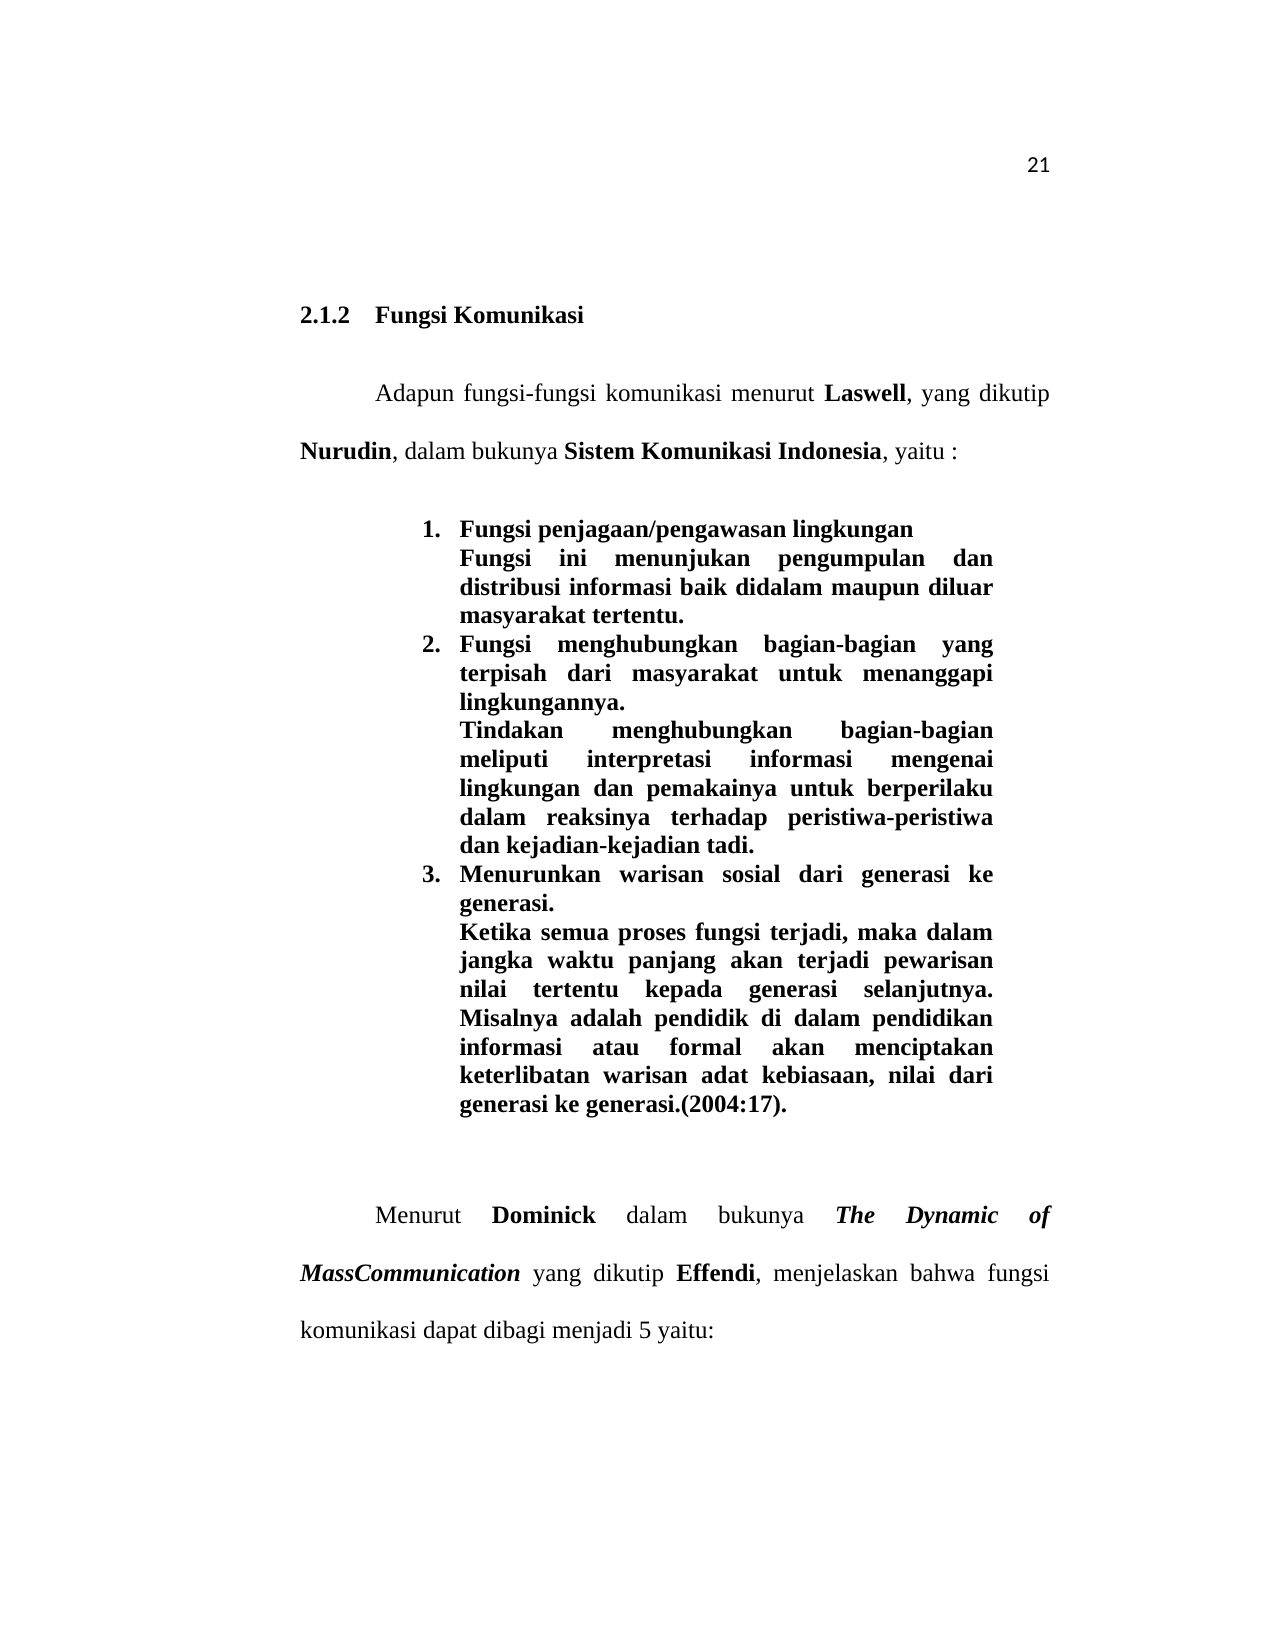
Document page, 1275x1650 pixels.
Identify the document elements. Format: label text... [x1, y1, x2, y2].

list Fungsi ini menunjukan pengumpulan dan distribusi informasi baik didalam maupun diluar masyarakat tertentu. [459, 543, 994, 629]
text Adapun fungsi-fungsi komunikasi menurut Laswell, yang dikutip Nurudin, dalam bukunya Sistem Komunikasi Indonesia, yaitu : [300, 378, 1050, 464]
list Tindakan menghubungkan bagian-bagian meliputi interpretasi informasi mengenai lingkungan dan pemakainya untuk berperilaku dalam reaksinya terhadap peristiwa-peristiwa dan kejadian-kejadian tadi. [459, 715, 994, 859]
list Fungsi menghubungkan bagian-bagian yang terpisah dari masyarakat untuk menanggapi lingkungannya. [422, 629, 994, 715]
list Menurunkan warisan sosial dari generasi ke generasi. [422, 859, 994, 917]
list Ketika semua proses fungsi terjadi, maka dalam jangka waktu panjang akan terjadi pewarisan nilai tertentu kepada generasi selanjutnya. Misalnya adalah pendidik di dalam pendidikan informasi atau formal akan menciptakan keterlibatan warisan adat kebiasaan, nilai dari generasi ke generasi.(2004:17). [459, 917, 994, 1118]
text Menurut Dominick dalam bukunya The Dynamic of MassCommunication yang dikutip Effendi, menjelaskan bahwa fungsi komunikasi dapat dibagi menjadi 5 yaitu: [300, 1201, 1050, 1344]
text 2.1.2 Fungsi Komunikasi [300, 300, 1050, 329]
list Fungsi penjagaan/pengawasan lingkungan [422, 514, 994, 543]
